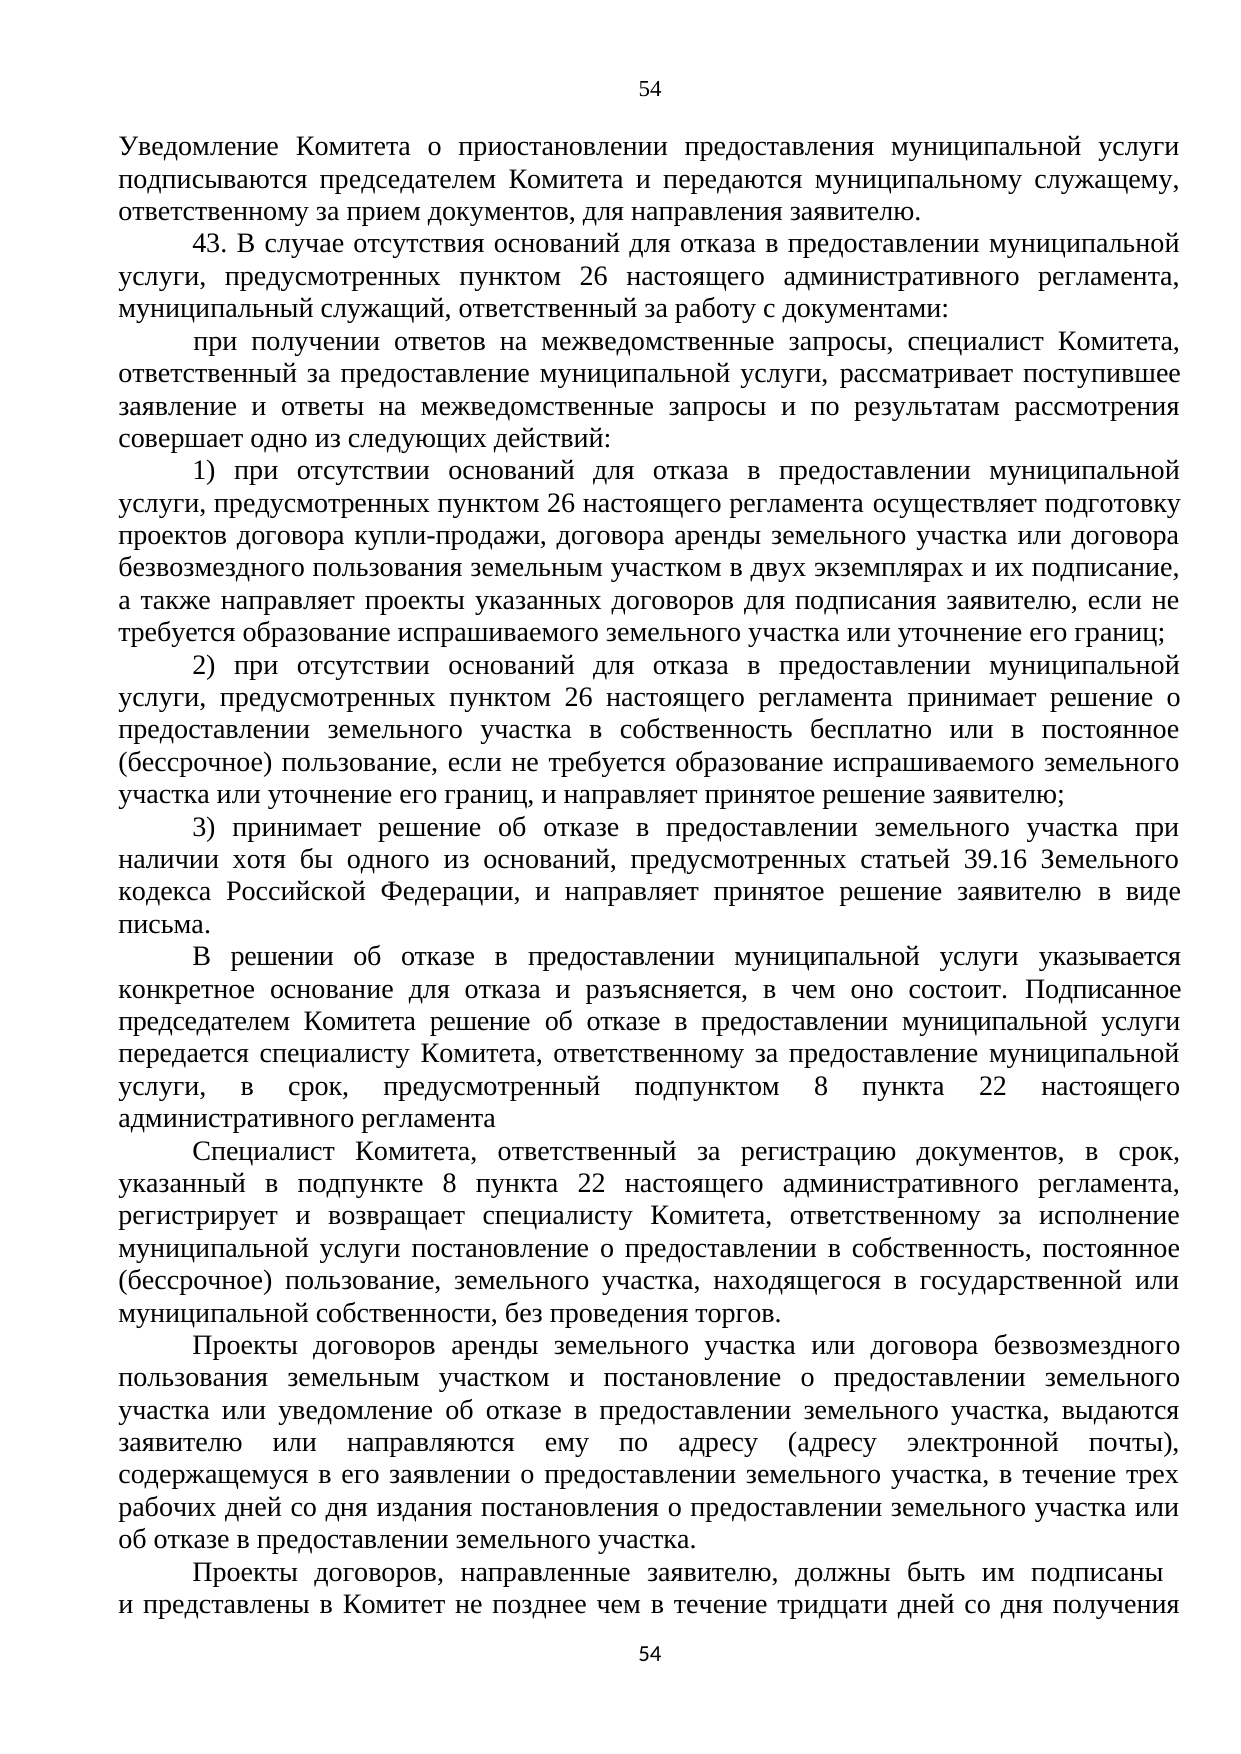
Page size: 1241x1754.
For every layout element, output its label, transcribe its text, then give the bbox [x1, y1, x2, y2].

text 3) принимает решение об отказе в предоставлении земельного участка при наличии хотя бы одного из оснований, предусмотренных статьей 39.16 Земельного кодекса Российской Федерации, и направляет принятое решение заявителю в виде письма. [118, 810, 1181, 939]
text при получении ответов на межведомственные запросы, специалист Комитета, ответственный за предоставление муниципальной услуги, рассматривает поступившее заявление и ответы на межведомственные запросы и по результатам рассмотрения совершает одно из следующих действий: [118, 324, 1181, 453]
text Специалист Комитета, ответственный за регистрацию документов, в срок, указанный в подпункте 8 пункта 22 настоящего административного регламента, регистрирует и возвращает специалисту Комитета, ответственному за исполнение муниципальной услуги постановление о предоставлении в собственность, постоянное (бессрочное) пользование, земельного участка, находящегося в государственной или муниципальной собственности, без проведения торгов. [118, 1134, 1181, 1328]
text 1) при отсутствии оснований для отказа в предоставлении муниципальной услуги, предусмотренных пунктом 26 настоящего регламента осуществляет подготовку проектов договора купли-продажи, договора аренды земельного участка или договора безвозмездного пользования земельным участком в двух экземплярах и их подписание, а также направляет проекты указанных договоров для подписания заявителю, если не требуется образование испрашиваемого земельного участка или уточнение его границ; [118, 453, 1181, 648]
text Проекты договоров аренды земельного участка или договора безвозмездного пользования земельным участком и постановление о предоставлении земельного участка или уведомление об отказе в предоставлении земельного участка, выдаются заявителю или направляются ему по адресу (адресу электронной почты), содержащемуся в его заявлении о предоставлении земельного участка, в течение трех рабочих дней со дня издания постановления о предоставлении земельного участка или об отказе в предоставлении земельного участка. [118, 1328, 1181, 1555]
text 43. В случае отсутствия оснований для отказа в предоставлении муниципальной услуги, предусмотренных пунктом 26 настоящего административного регламента, муниципальный служащий, ответственный за работу с документами: [118, 227, 1181, 324]
text 2) при отсутствии оснований для отказа в предоставлении муниципальной услуги, предусмотренных пунктом 26 настоящего регламента принимает решение о предоставлении земельного участка в собственность бесплатно или в постоянное (бессрочное) пользование, если не требуется образование испрашиваемого земельного участка или уточнение его границ, и направляет принятое решение заявителю; [118, 648, 1181, 810]
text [118, 129, 1181, 227]
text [118, 1555, 1181, 1619]
text В решении об отказе в предоставлении муниципальной услуги указывается конкретное основание для отказа и разъясняется, в чем оно состоит. Подписанное председателем Комитета решение об отказе в предоставлении муниципальной услуги передается специалисту Комитета, ответственному за предоставление муниципальной услуги, в срок, предусмотренный подпунктом 8 пункта 22 настоящего административного регламента [118, 939, 1181, 1134]
